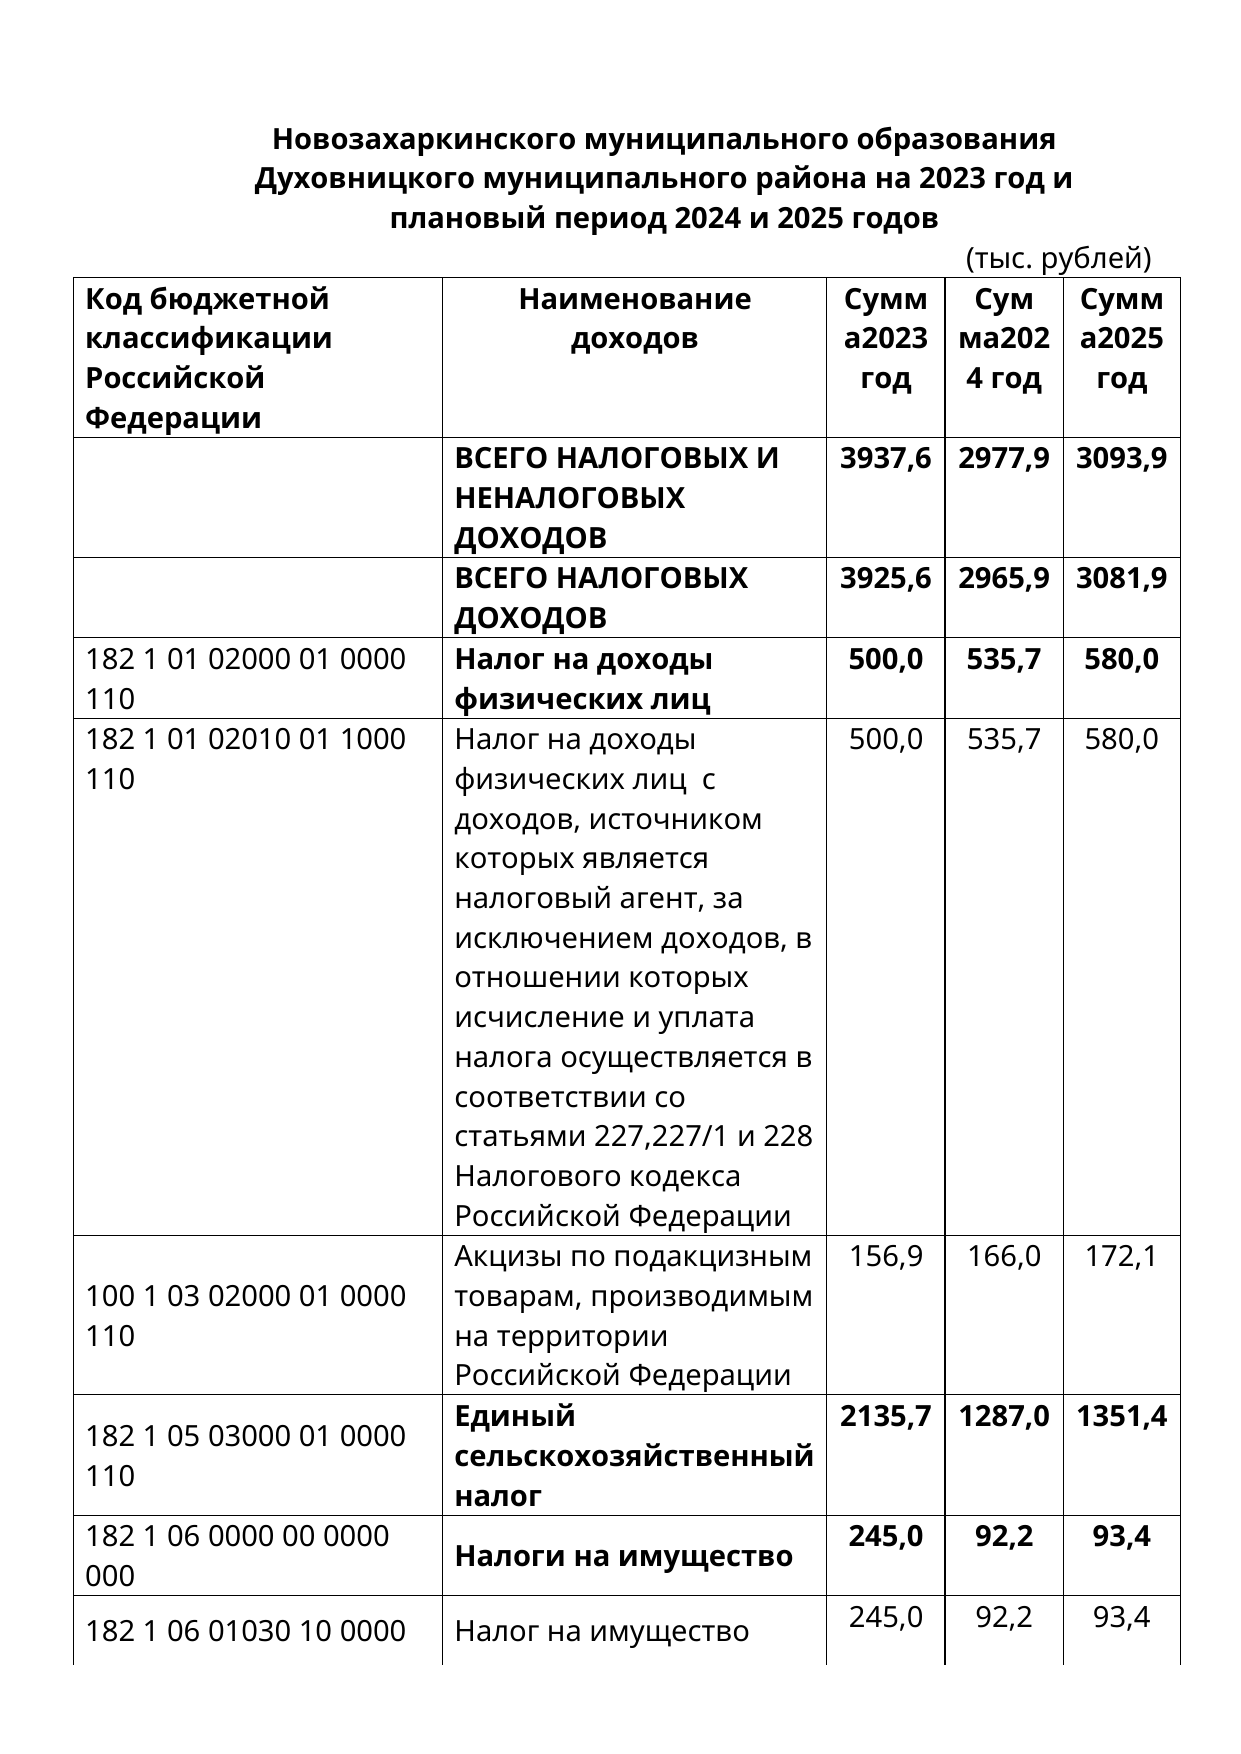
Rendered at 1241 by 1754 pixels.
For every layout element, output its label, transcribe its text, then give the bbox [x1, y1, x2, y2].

table_cell 166,0 [946, 1236, 1063, 1394]
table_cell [74, 1596, 442, 1665]
table_cell ВСЕГО НАЛОГОВЫХ И НЕНАЛОГОВЫХ ДОХОДОВ [443, 438, 826, 557]
text Новозахаркинского муниципального образования Духовницкого муниципального района на 2023 год и плановый период 2024 и 2025 годов [177, 118, 1152, 237]
table_cell ВСЕГО НАЛОГОВЫХ ДОХОДОВ [443, 558, 826, 637]
table_cell 500,0 [827, 719, 944, 1234]
table_cell Единый сельскохозяйственный налог [443, 1395, 826, 1514]
table_cell [74, 438, 442, 557]
table_header Сумма2025 год [1064, 278, 1180, 437]
table_header Сумма2023 год [827, 278, 944, 437]
text (тыс. рублей) [177, 237, 1152, 277]
table_cell 580,0 [1064, 638, 1180, 718]
table_cell 92,2 [946, 1516, 1063, 1595]
table_cell 3081,9 [1064, 558, 1180, 637]
table_header Сумма2024 год [946, 278, 1063, 437]
table_cell Налог на доходы физических лиц [443, 638, 826, 718]
table_cell Акцизы по подакцизным товарам, производимым на территории Российской Федерации [443, 1236, 826, 1394]
table_cell 500,0 [827, 638, 944, 718]
table_cell 2135,7 [827, 1395, 944, 1514]
table_cell 1287,0 [946, 1395, 1063, 1514]
table_cell Налоги на имущество [443, 1516, 826, 1595]
table_cell 92,2 [946, 1596, 1063, 1665]
table_cell [74, 558, 442, 637]
table_cell 182 1 01 02000 01 0000 110 [74, 638, 442, 718]
table_cell 3937,6 [827, 438, 944, 557]
table_header Код бюджетной классификации Российской Федерации [74, 278, 442, 437]
table_cell 535,7 [946, 719, 1063, 1234]
table_cell 245,0 [827, 1516, 944, 1595]
table_cell 3093,9 [1064, 438, 1180, 557]
table_cell 1351,4 [1064, 1395, 1180, 1514]
table_cell 2977,9 [946, 438, 1063, 557]
table_cell 245,0 [827, 1596, 944, 1665]
table_cell 182 1 01 02010 01 1000 110 [74, 719, 442, 1234]
table_header Наименование доходов [443, 278, 826, 437]
table_cell 182 1 06 0000 00 0000 000 [74, 1516, 442, 1595]
table_cell 3925,6 [827, 558, 944, 637]
table_cell 580,0 [1064, 719, 1180, 1234]
table_cell 156,9 [827, 1236, 944, 1394]
table_cell 93,4 [1064, 1596, 1180, 1665]
table_cell Налог на доходы физических лиц с доходов, источником которых является налоговый агент, за исключением доходов, в отношении которых исчисление и уплата налога осуществляется в соответствии со статьями 227,227/1 и 228 Налогового кодекса Российской Федерации [443, 719, 826, 1234]
table_cell 172,1 [1064, 1236, 1180, 1394]
table_cell 182 1 05 03000 01 0000 110 [74, 1395, 442, 1514]
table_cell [443, 1596, 826, 1665]
table_cell 100 1 03 02000 01 0000 110 [74, 1236, 442, 1394]
table_cell 535,7 [946, 638, 1063, 718]
table_cell 2965,9 [946, 558, 1063, 637]
table_cell 93,4 [1064, 1516, 1180, 1595]
